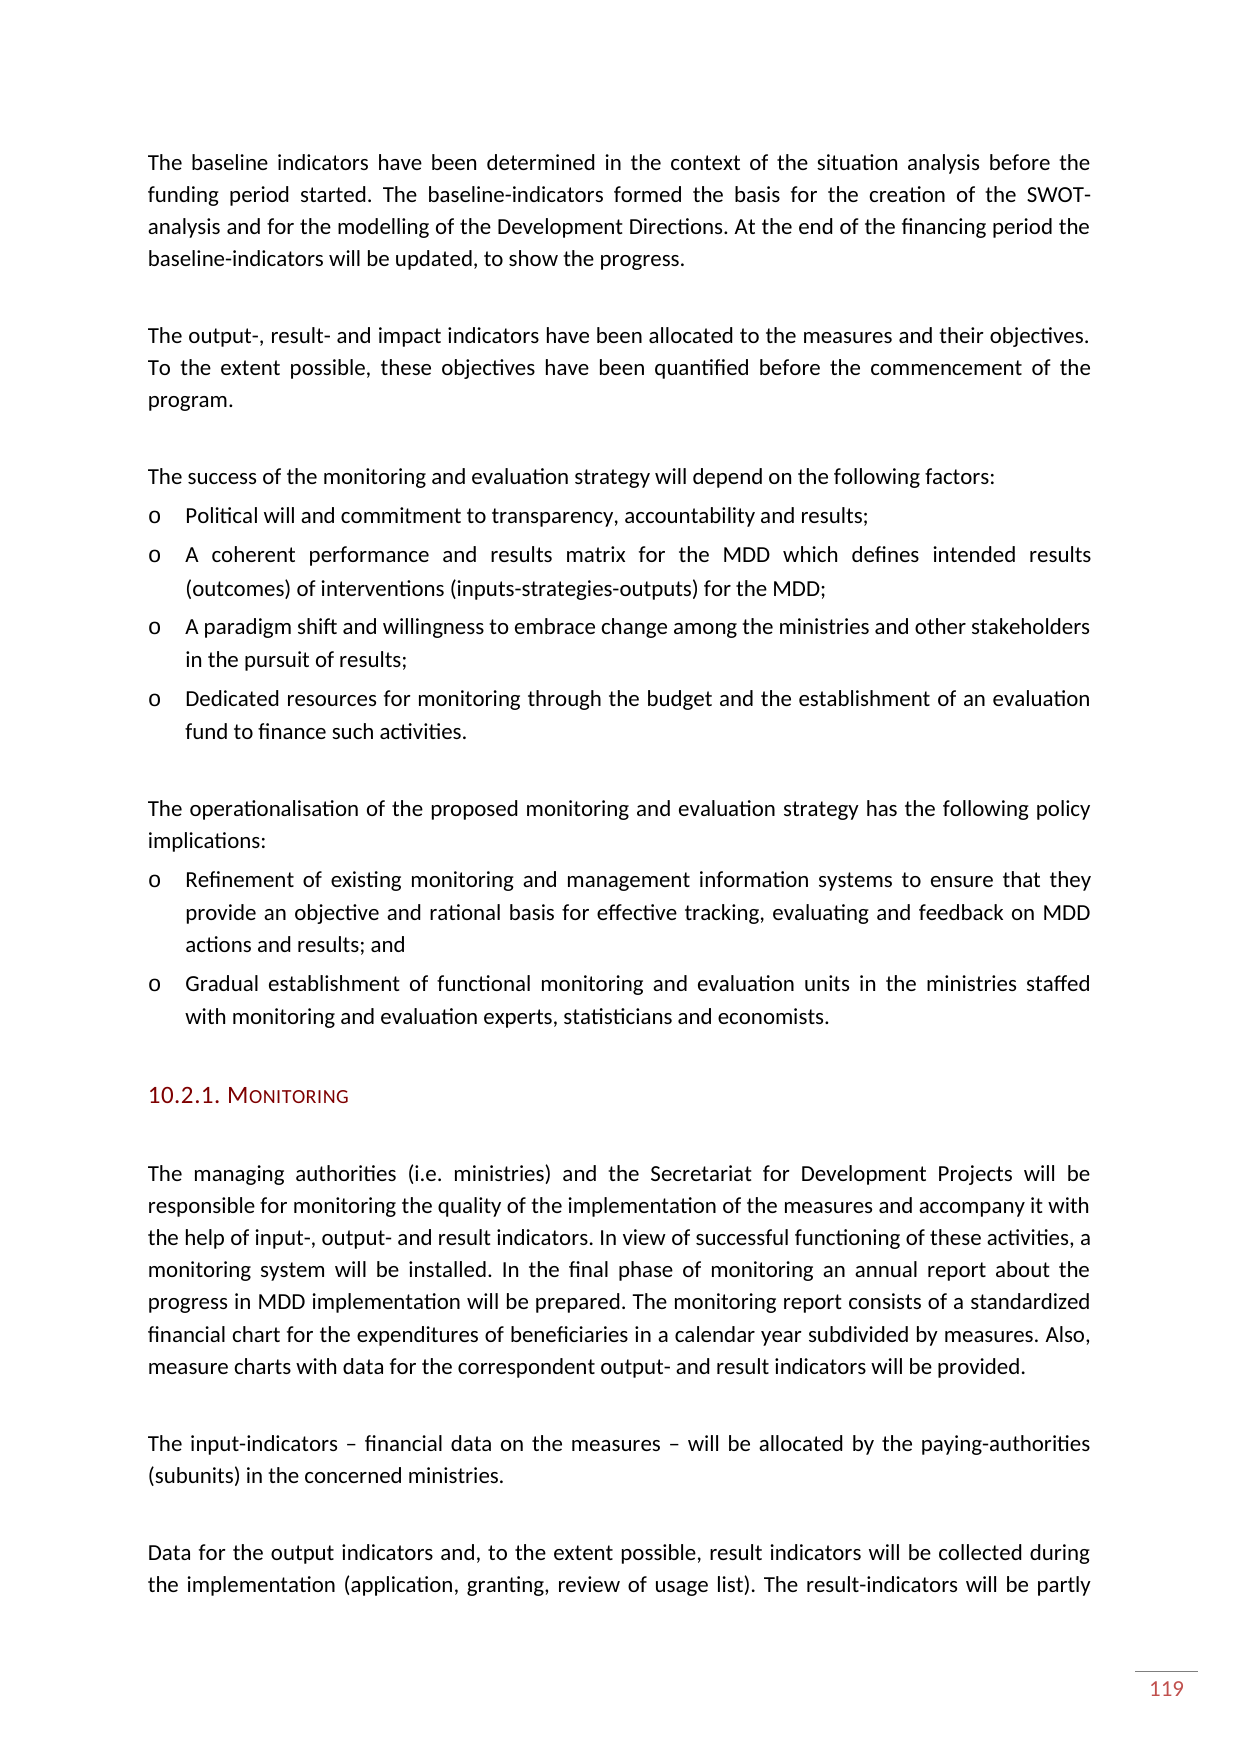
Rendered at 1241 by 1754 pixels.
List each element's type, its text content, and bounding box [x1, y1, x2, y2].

text The managing authorities (i.e. ministries) and the Secretariat for Development Projects will be responsible for monitoring the quality of the implementation of the measures and accompany it with the help of input-, output- and result indicators. In view of successful functioning of these activities, a monitoring system will be installed. In the final phase of monitoring an annual report about the progress in MDD implementation will be prepared. The monitoring report consists of a standardized financial chart for the expenditures of beneficiaries in a calendar year subdivided by measures. Also, measure charts with data for the correspondent output- and result indicators will be provided. [148, 1159, 1093, 1380]
text The input-indicators – financial data on the measures – will be allocated by the paying-authorities (subunits) in the concerned ministries. [148, 1429, 1093, 1489]
list A coherent performance and results matrix for the MDD which defines intended results (outcomes) of interventions (inputs-strategies-outputs) for the MDD; [148, 541, 1093, 602]
list Refinement of existing monitoring and management information systems to ensure that they provide an objective and rational basis for effective tracking, evaluating and feedback on MDD actions and results; and [148, 865, 1093, 958]
text The success of the monitoring and evaluation strategy will depend on the following factors: [148, 462, 1093, 490]
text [148, 1538, 1093, 1598]
list Gradual establishment of functional monitoring and evaluation units in the ministries staffed with monitoring and evaluation experts, statisticians and economists. [148, 969, 1093, 1030]
list Political will and commitment to transparency, accountability and results; [148, 501, 1093, 530]
text The operationalisation of the proposed monitoring and evaluation strategy has the following policy implications: [148, 794, 1093, 854]
text The output-, result- and impact indicators have been allocated to the measures and their objectives. To the extent possible, these objectives have been quantified before the commencement of the program. [148, 321, 1093, 413]
list A paradigm shift and willingness to embrace change among the ministries and other stakeholders in the pursuit of results; [148, 612, 1093, 674]
subtitle 10.2.1. Monitoring [148, 1079, 1093, 1109]
text The baseline indicators have been determined in the context of the situation analysis before the funding period started. The baseline-indicators formed the basis for the creation of the SWOT-analysis and for the modelling of the Development Directions. At the end of the financing period the baseline-indicators will be updated, to show the progress. [148, 148, 1093, 272]
list Dedicated resources for monitoring through the budget and the establishment of an evaluation fund to finance such activities. [148, 684, 1093, 745]
